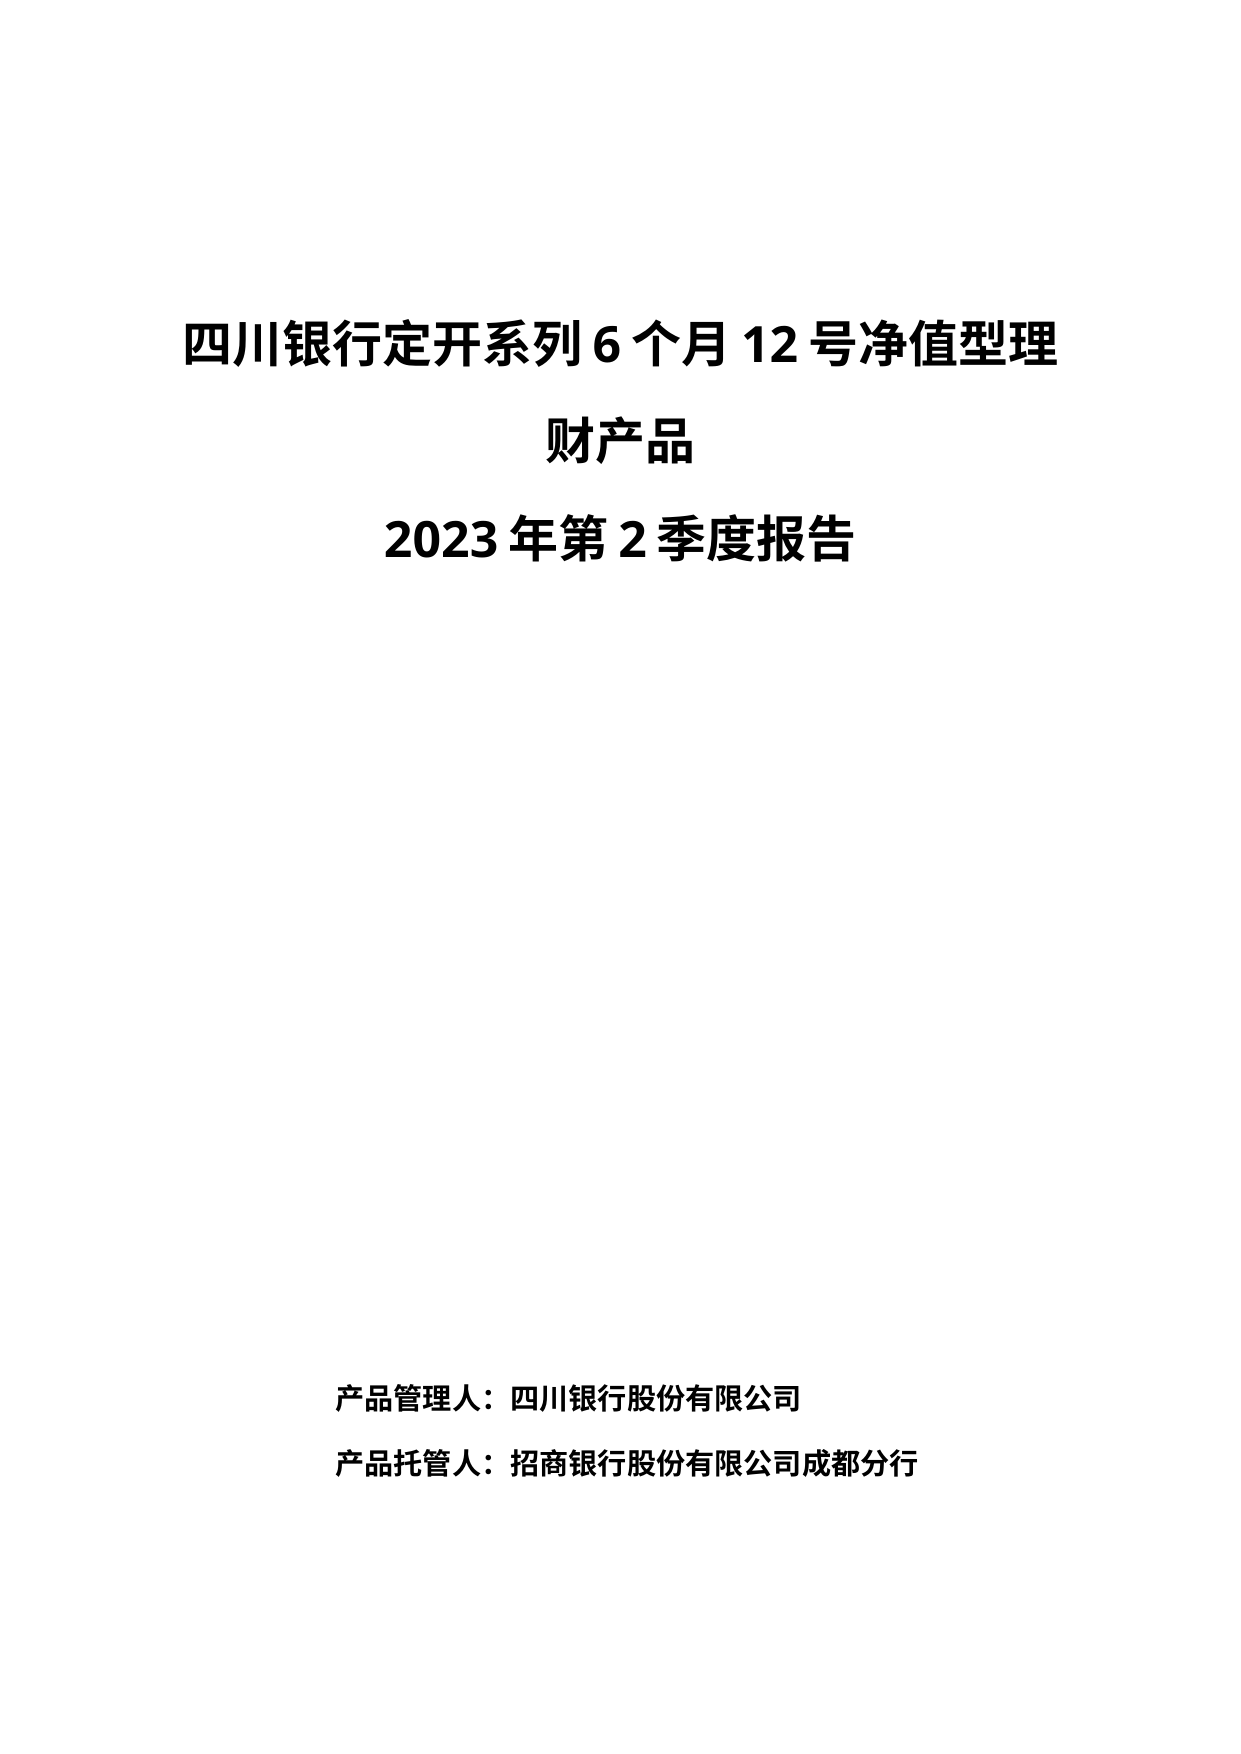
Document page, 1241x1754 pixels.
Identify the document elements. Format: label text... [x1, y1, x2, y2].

text 产品管理人：四川银行股份有限公司 [159, 1364, 1081, 1429]
text 产品托管人：招商银行股份有限公司成都分行 [159, 1429, 1081, 1494]
text 2023年第2季度报告 [159, 487, 1081, 584]
text 四川银行定开系列6个月12号净值型理财产品 [159, 292, 1081, 487]
